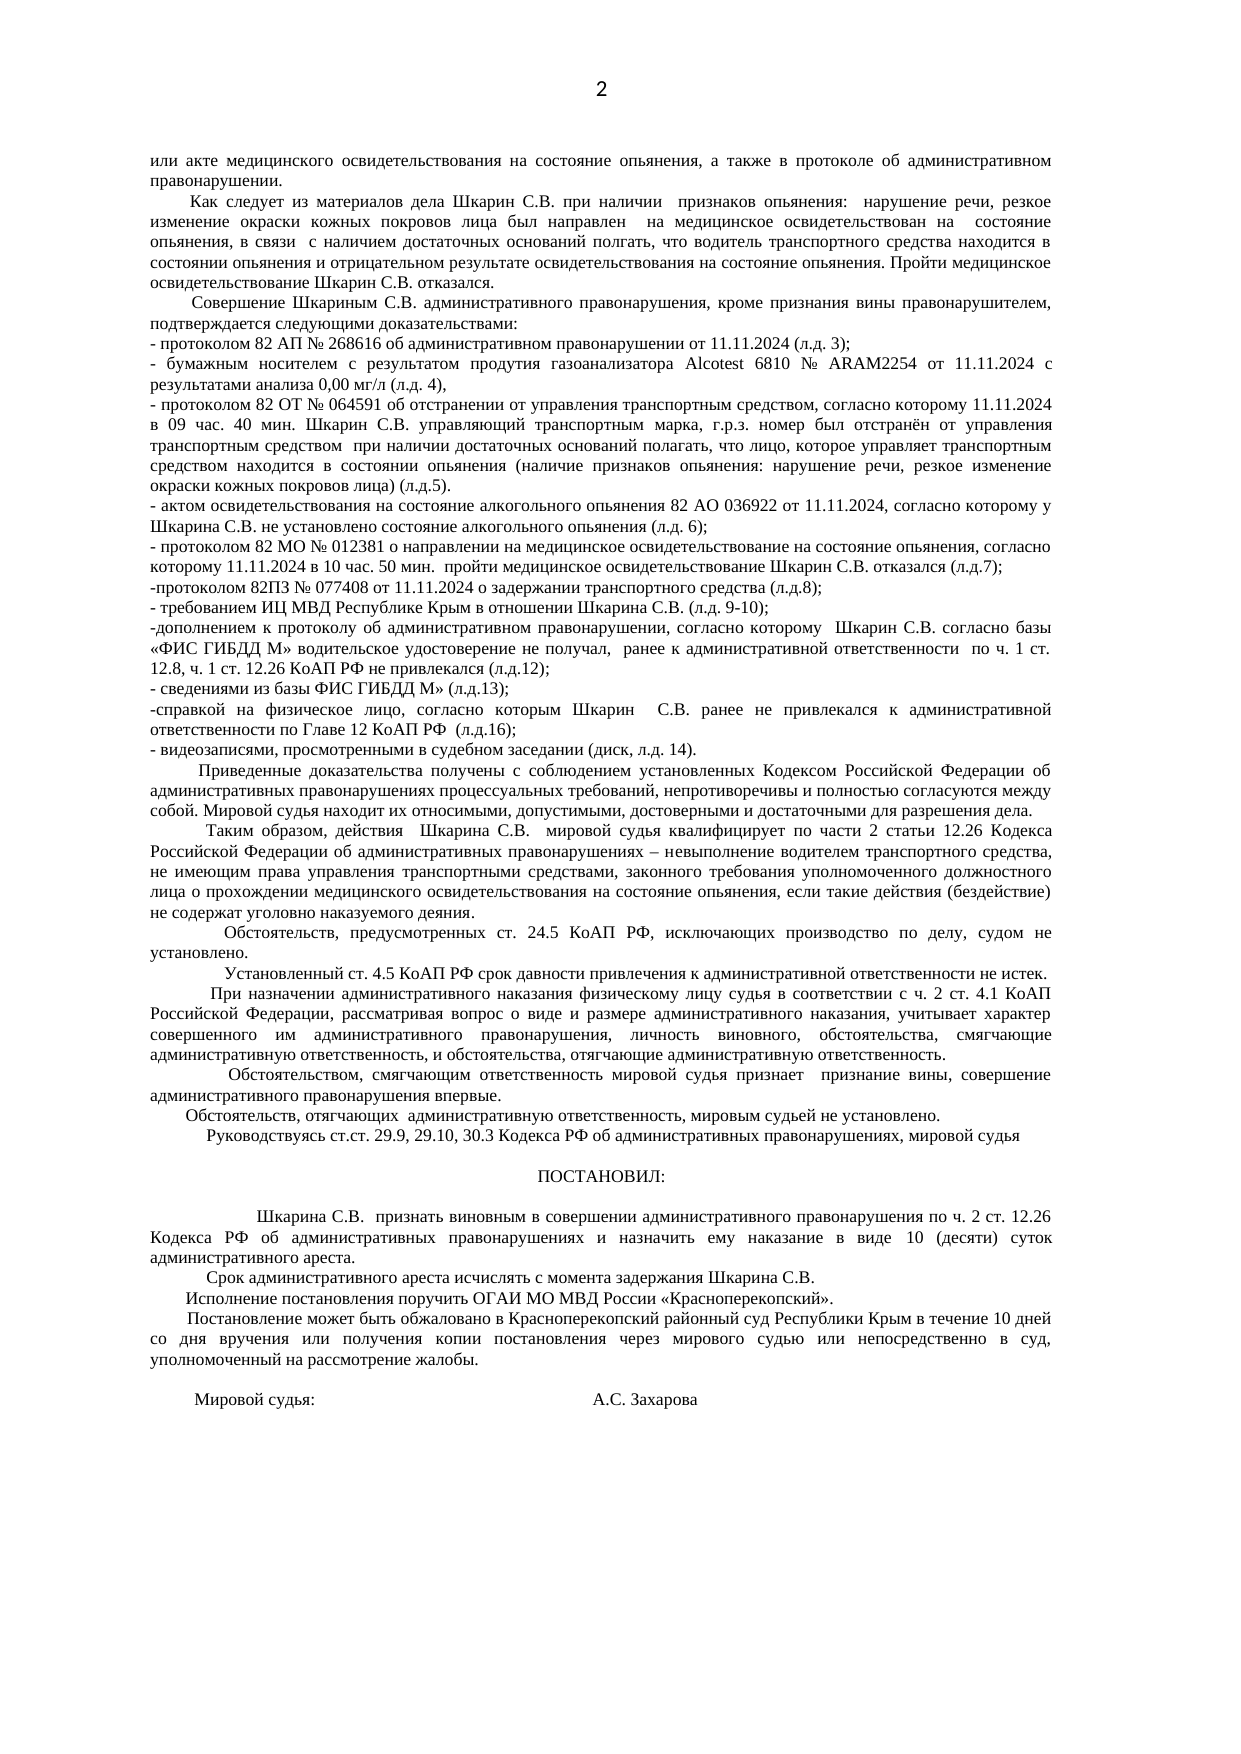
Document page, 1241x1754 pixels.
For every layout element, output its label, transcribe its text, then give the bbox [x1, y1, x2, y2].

text Установленный ст. 4.5 КоАП РФ срок давности привлечения к административной ответственности не истек. [150, 962, 1053, 983]
text - протоколом 82 МО № 012381 о направлении на медицинское освидетельствование на состояние опьянения, согласно которому 11.11.2024 в 10 час. 50 мин. пройти медицинское освидетельствование Шкарин С.В. отказался (л.д.7); [150, 536, 1053, 577]
text - протоколом 82 ОТ № 064591 об отстранении от управления транспортным средством, согласно которому 11.11.2024 в 09 час. 40 мин. Шкарин С.В. управляющий транспортным марка, г.р.з. номер был отстранён от управления транспортным средством при наличии достаточных оснований полагать, что лицо, которое управляет транспортным средством находится в состоянии опьянения (наличие признаков опьянения: нарушение речи, резкое изменение окраски кожных покровов лица) (л.д.5). [150, 394, 1053, 495]
text Руководствуясь ст.ст. 29.9, 29.10, 30.3 Кодекса РФ об административных правонарушениях, мировой судья [150, 1125, 1053, 1145]
text Совершение Шкариным С.В. административного правонарушения, кроме признания вины правонарушителем, подтверждается следующими доказательствами: [150, 292, 1053, 333]
text ПОСТАНОВИЛ: [150, 1166, 1053, 1186]
text - актом освидетельствования на состояние алкогольного опьянения 82 АО 036922 от 11.11.2024, согласно которому у Шкарина С.В. не установлено состояние алкогольного опьянения (л.д. 6); [150, 495, 1053, 536]
text Обстоятельством, смягчающим ответственность мировой судья признает признание вины, совершение административного правонарушения впервые. [150, 1064, 1053, 1105]
text При назначении административного наказания физическому лицу судья в соответствии с ч. 2 ст. 4.1 КоАП Российской Федерации, рассматривая вопрос о виде и размере административного наказания, учитывает характер совершенного им административного правонарушения, личность виновного, обстоятельства, смягчающие административную ответственность, и обстоятельства, отягчающие административную ответственность. [150, 983, 1053, 1064]
text - видеозаписями, просмотренными в судебном заседании (диск, л.д. 14). [150, 739, 1053, 759]
text Таким образом, действия Шкарина С.В. мировой судья квалифицирует по части 2 статьи 12.26 Кодекса Российской Федерации об административных правонарушениях – невыполнение водителем транспортного средства, не имеющим права управления транспортными средствами, законного требования уполномоченного должностного лица о прохождении медицинского освидетельствования на состояние опьянения, если такие действия (бездействие) не содержат уголовно наказуемого деяния. [150, 820, 1053, 922]
text Приведенные доказательства получены с соблюдением установленных Кодексом Российской Федерации об административных правонарушениях процессуальных требований, непротиворечивы и полностью согласуются между собой. Мировой судья находит их относимыми, допустимыми, достоверными и достаточными для разрешения дела. [150, 759, 1053, 820]
text - требованием ИЦ МВД Республике Крым в отношении Шкарина С.В. (л.д. 9-10); [150, 597, 1053, 617]
text - бумажным носителем с результатом продутия газоанализатора Alcotest 6810 № ARAM2254 от 11.11.2024 с результатами анализа 0,00 мг/л (л.д. 4), [150, 353, 1053, 394]
text Обстоятельств, отягчающих административную ответственность, мировым судьей не установлено. [150, 1105, 1053, 1125]
text Срок административного ареста исчислять с момента задержания Шкарина С.В. [150, 1267, 1053, 1287]
text Шкарина С.В. признать виновным в совершении административного правонарушения по ч. 2 ст. 12.26 Кодекса РФ об административных правонарушениях и назначить ему наказание в виде 10 (десяти) суток административного ареста. [150, 1206, 1053, 1267]
text -протоколом 82ПЗ № 077408 от 11.11.2024 о задержании транспортного средства (л.д.8); [150, 577, 1053, 597]
text Мировой судья: А.С. Захарова [150, 1389, 1053, 1409]
text Как следует из материалов дела Шкарин С.В. при наличии признаков опьянения: нарушение речи, резкое изменение окраски кожных покровов лица был направлен на медицинское освидетельствован на состояние опьянения, в связи с наличием достаточных оснований полгать, что водитель транспортного средства находится в состоянии опьянения и отрицательном результате освидетельствования на состояние опьянения. Пройти медицинское освидетельствование Шкарин С.В. отказался. [150, 191, 1053, 292]
text Обстоятельств, предусмотренных ст. 24.5 КоАП РФ, исключающих производство по делу, судом не установлено. [150, 922, 1053, 962]
text - протоколом 82 АП № 268616 об административном правонарушении от 11.11.2024 (л.д. 3); [150, 333, 1053, 353]
text Постановление может быть обжаловано в Красноперекопский районный суд Республики Крым в течение 10 дней со дня вручения или получения копии постановления через мирового судью или непосредственно в суд, уполномоченный на рассмотрение жалобы. [150, 1308, 1053, 1369]
text -справкой на физическое лицо, согласно которым Шкарин С.В. ранее не привлекался к административной ответственности по Главе 12 КоАП РФ (л.д.16); [150, 698, 1053, 739]
text - сведениями из базы ФИС ГИБДД М» (л.д.13); [150, 678, 1053, 698]
text -дополнением к протоколу об административном правонарушении, согласно которому Шкарин С.В. согласно базы «ФИС ГИБДД М» водительское удостоверение не получал, ранее к административной ответственности по ч. 1 ст. 12.8, ч. 1 ст. 12.26 КоАП РФ не привлекался (л.д.12); [150, 617, 1053, 678]
text Исполнение постановления поручить ОГАИ МО МВД России «Красноперекопский». [150, 1287, 1053, 1308]
